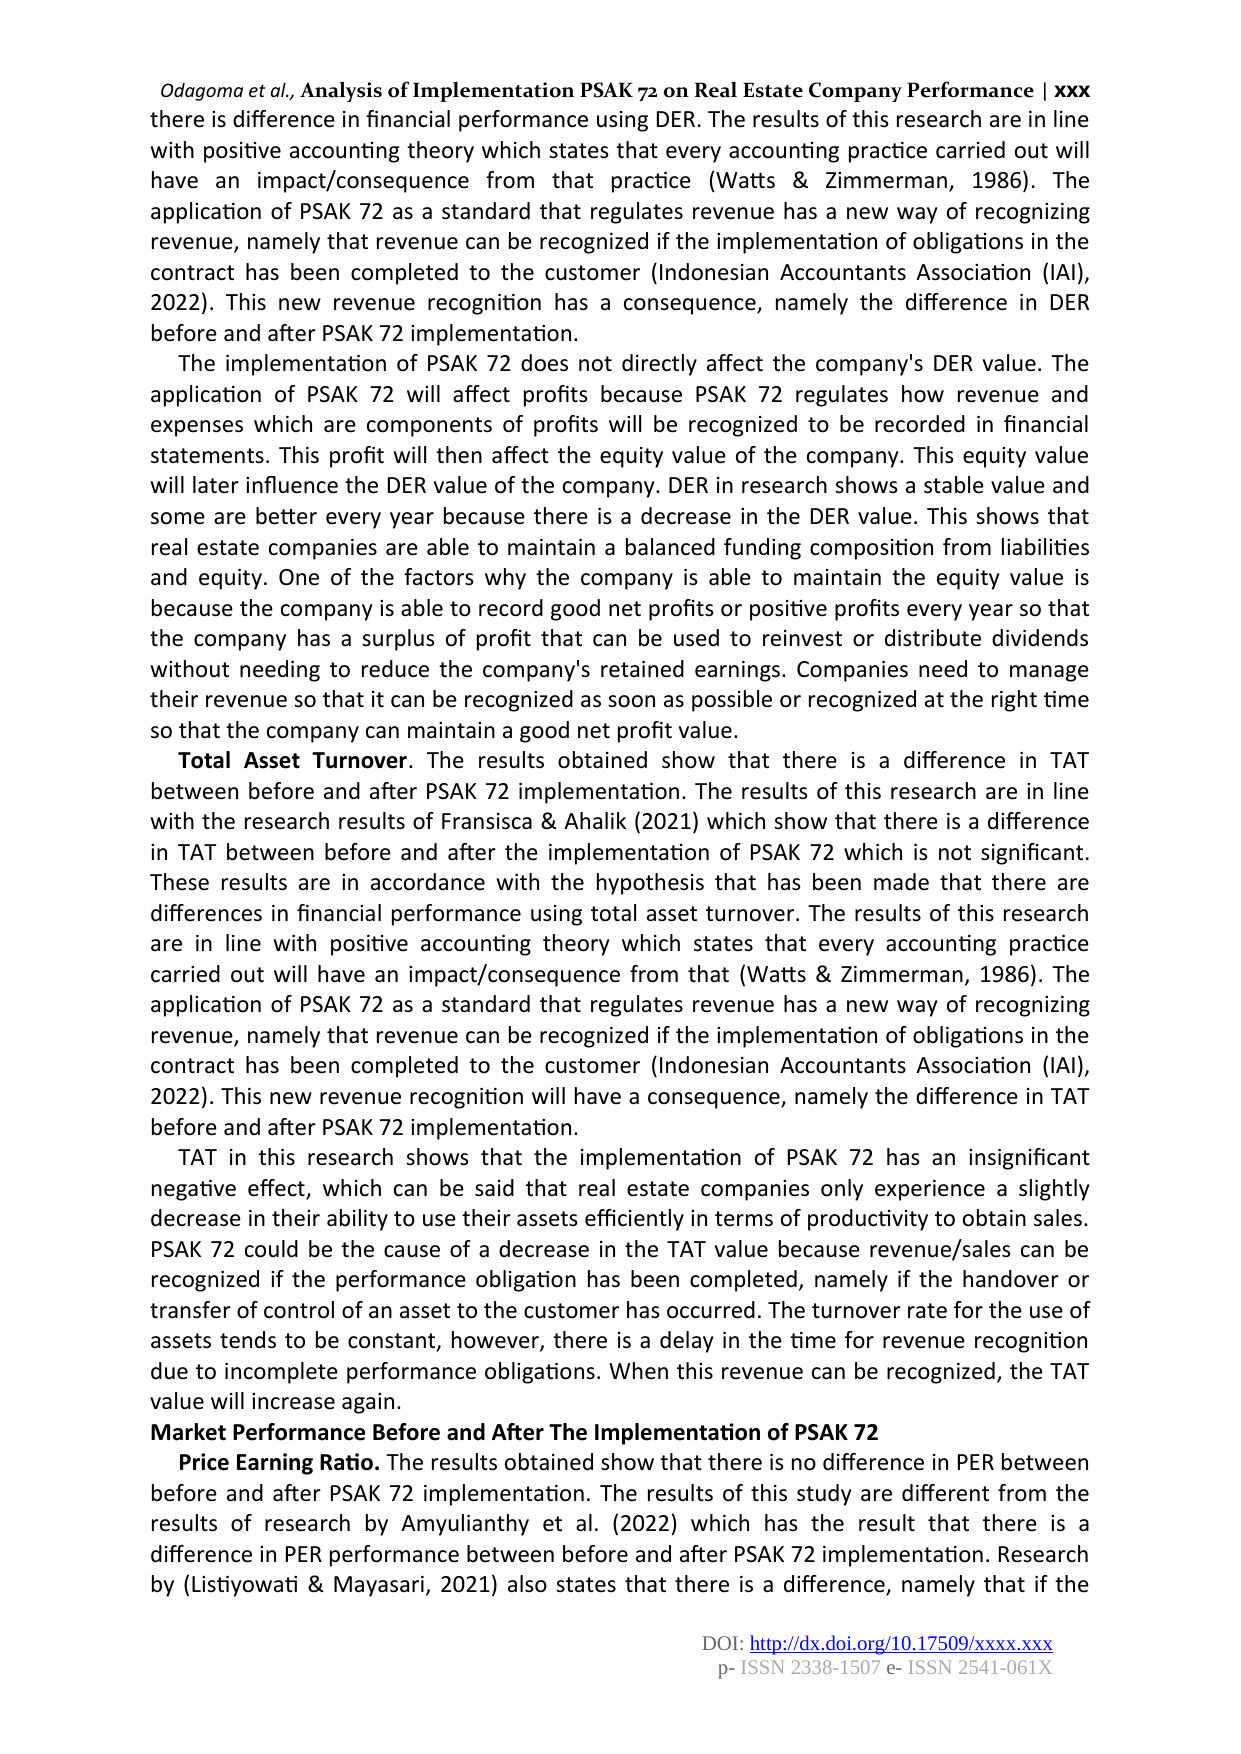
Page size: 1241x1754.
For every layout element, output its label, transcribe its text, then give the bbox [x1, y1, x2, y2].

text Market Performance Before and After The Implementation of PSAK 72 [150, 1416, 1090, 1446]
text Total Asset Turnover. The results obtained show that there is a difference in TAT between before and after PSAK 72 implementation. The results of this research are in line with the research results of Fransisca & Ahalik (2021) which show that there is a difference in TAT between before and after the implementation of PSAK 72 which is not significant. These results are in accordance with the hypothesis that has been made that there are differences in financial performance using total asset turnover. The results of this research are in line with positive accounting theory which states that every accounting practice carried out will have an impact/consequence from that (Watts & Zimmerman, 1986). The application of PSAK 72 as a standard that regulates revenue has a new way of recognizing revenue, namely that revenue can be recognized if the implementation of obligations in the contract has been completed to the customer (Indonesian Accountants Association (IAI), 2022). This new revenue recognition will have a consequence, namely the difference in TAT before and after PSAK 72 implementation. [150, 744, 1090, 1141]
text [150, 103, 1090, 348]
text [150, 1446, 1090, 1599]
text TAT in this research shows that the implementation of PSAK 72 has an insignificant negative effect, which can be said that real estate companies only experience a slightly decrease in their ability to use their assets efficiently in terms of productivity to obtain sales. PSAK 72 could be the cause of a decrease in the TAT value because revenue/sales can be recognized if the performance obligation has been completed, namely if the handover or transfer of control of an asset to the customer has occurred. The turnover rate for the use of assets tends to be constant, however, there is a delay in the time for revenue recognition due to incomplete performance obligations. When this revenue can be recognized, the TAT value will increase again. [150, 1141, 1090, 1416]
text The implementation of PSAK 72 does not directly affect the company's DER value. The application of PSAK 72 will affect profits because PSAK 72 regulates how revenue and expenses which are components of profits will be recognized to be recorded in financial statements. This profit will then affect the equity value of the company. This equity value will later influence the DER value of the company. DER in research shows a stable value and some are better every year because there is a decrease in the DER value. This shows that real estate companies are able to maintain a balanced funding composition from liabilities and equity. One of the factors why the company is able to maintain the equity value is because the company is able to record good net profits or positive profits every year so that the company has a surplus of profit that can be used to reinvest or distribute dividends without needing to reduce the company's retained earnings. Companies need to manage their revenue so that it can be recognized as soon as possible or recognized at the right time so that the company can maintain a good net profit value. [150, 348, 1090, 744]
